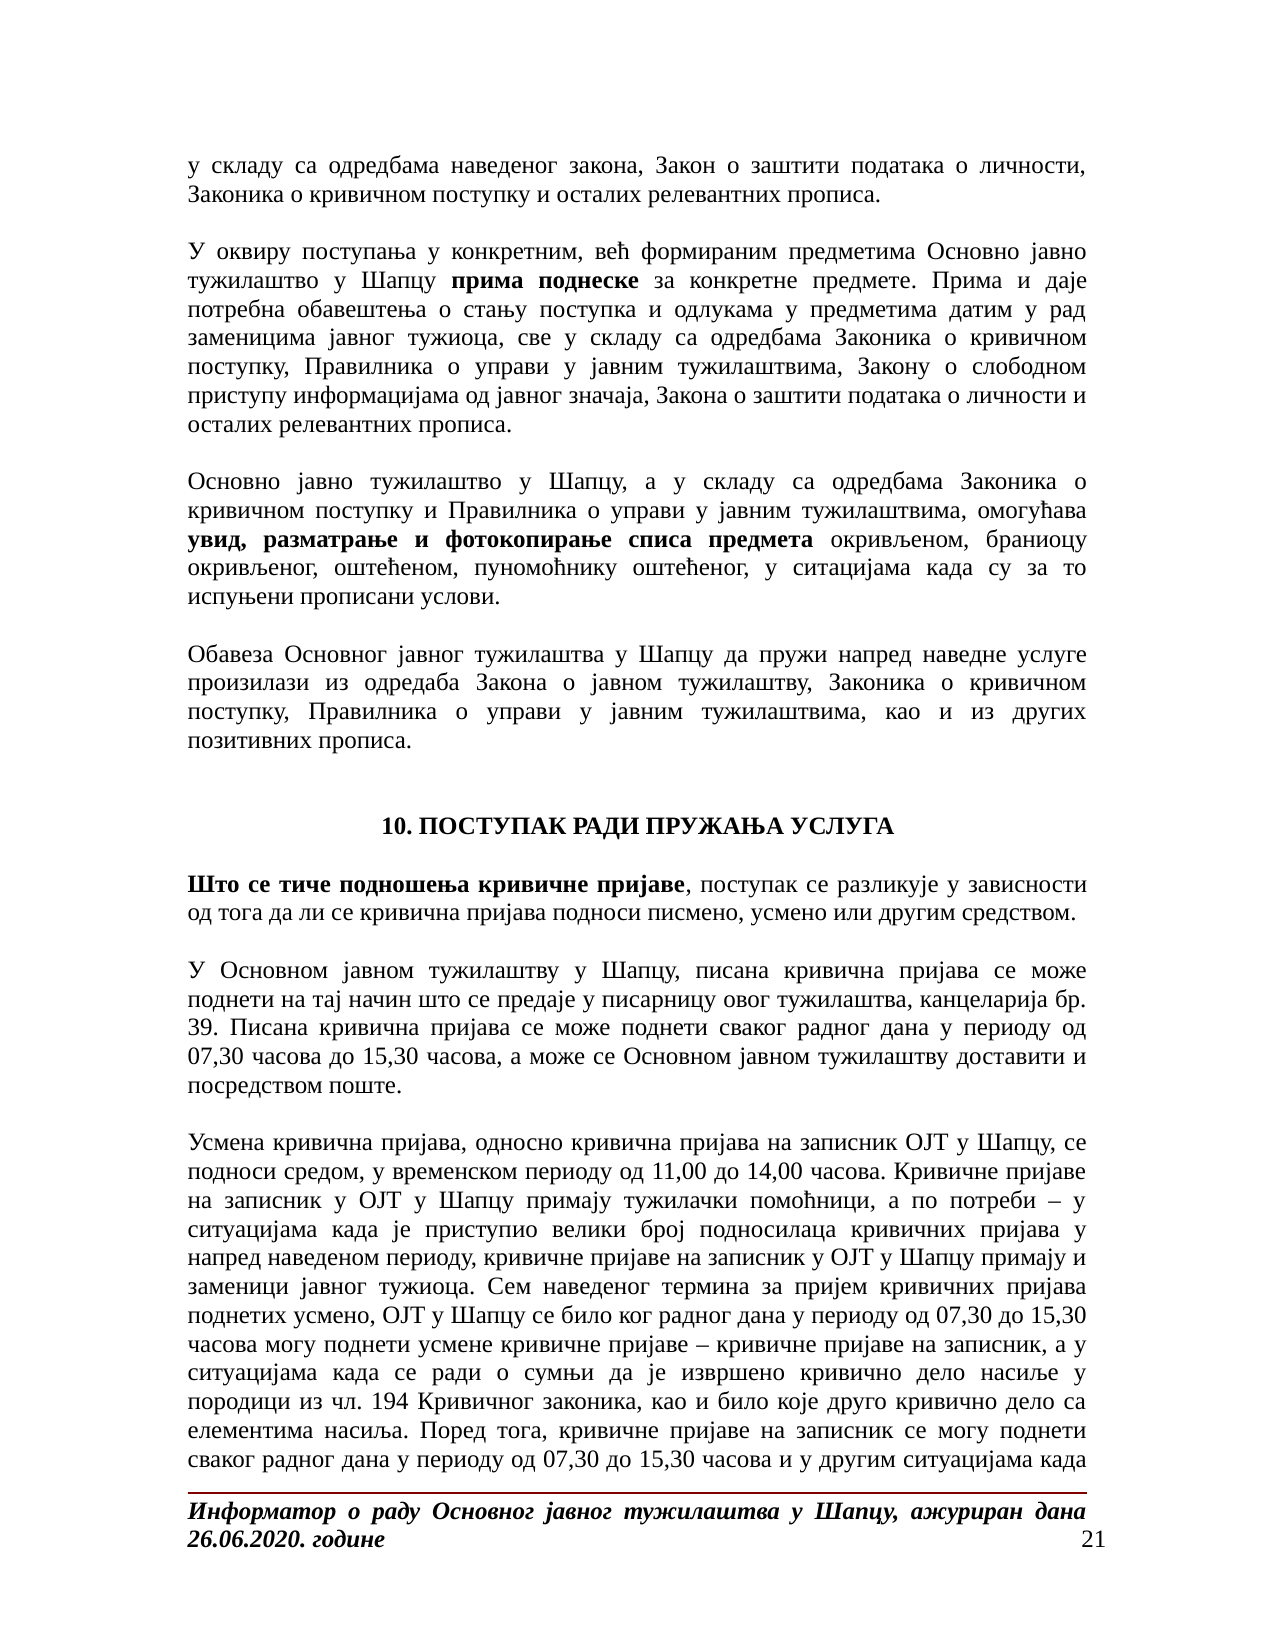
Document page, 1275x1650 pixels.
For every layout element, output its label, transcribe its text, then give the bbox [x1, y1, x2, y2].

text Основно јавно тужилаштво у Шапцу, а у складу са одредбама Законика о кривичном поступку и Правилника о управи у јавним тужилаштвима, омогућава увид, разматрање и фотокопирање списа предмета окривљеном, браниоцу окривљеног, оштећеном, пуномоћнику оштећеног, у ситацијама када су за то испуњени прописани услови. [187, 466, 1087, 610]
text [187, 150, 1087, 207]
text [187, 1127, 1087, 1472]
text 10. ПОСТУПАК РАДИ ПРУЖАЊА УСЛУГА [187, 811, 1087, 840]
text Обавеза Основног јавног тужилаштва у Шапцу да пружи напред наведне услуге произилази из одредаба Закона о јавном тужилаштву, Законика о кривичном поступку, Правилника о управи у јавним тужилаштвима, као и из других позитивних прописа. [187, 639, 1087, 754]
text У Основном јавном тужилаштву у Шапцу, писана кривична пријава се може поднети на тај начин што се предаје у писарницу овог тужилаштва, канцеларија бр. 39. Писана кривична пријава се може поднети сваког радног дана у периоду од 07,30 часова до 15,30 часова, а може се Основном јавном тужилаштву доставити и посредством поште. [187, 955, 1087, 1099]
text Што се тиче подношења кривичне пријаве, поступак се разликује у зависности од тога да ли се кривична пријава подноси писмено, усмено или другим средством. [187, 869, 1087, 926]
text У оквиру поступања у конкретним, већ формираним предметима Основно јавно тужилаштво у Шапцу прима поднеске за конкретне предмете. Прима и даје потребна обавештења о стању поступка и одлукама у предметима датим у рад заменицима јавног тужиоца, све у складу са одредбама Законика о кривичном поступку, Правилника о управи у јавним тужилаштвима, Закону о слободном приступу информацијама од јавног значаја, Закона о заштити података о личности и осталих релевантних прописа. [187, 236, 1087, 437]
